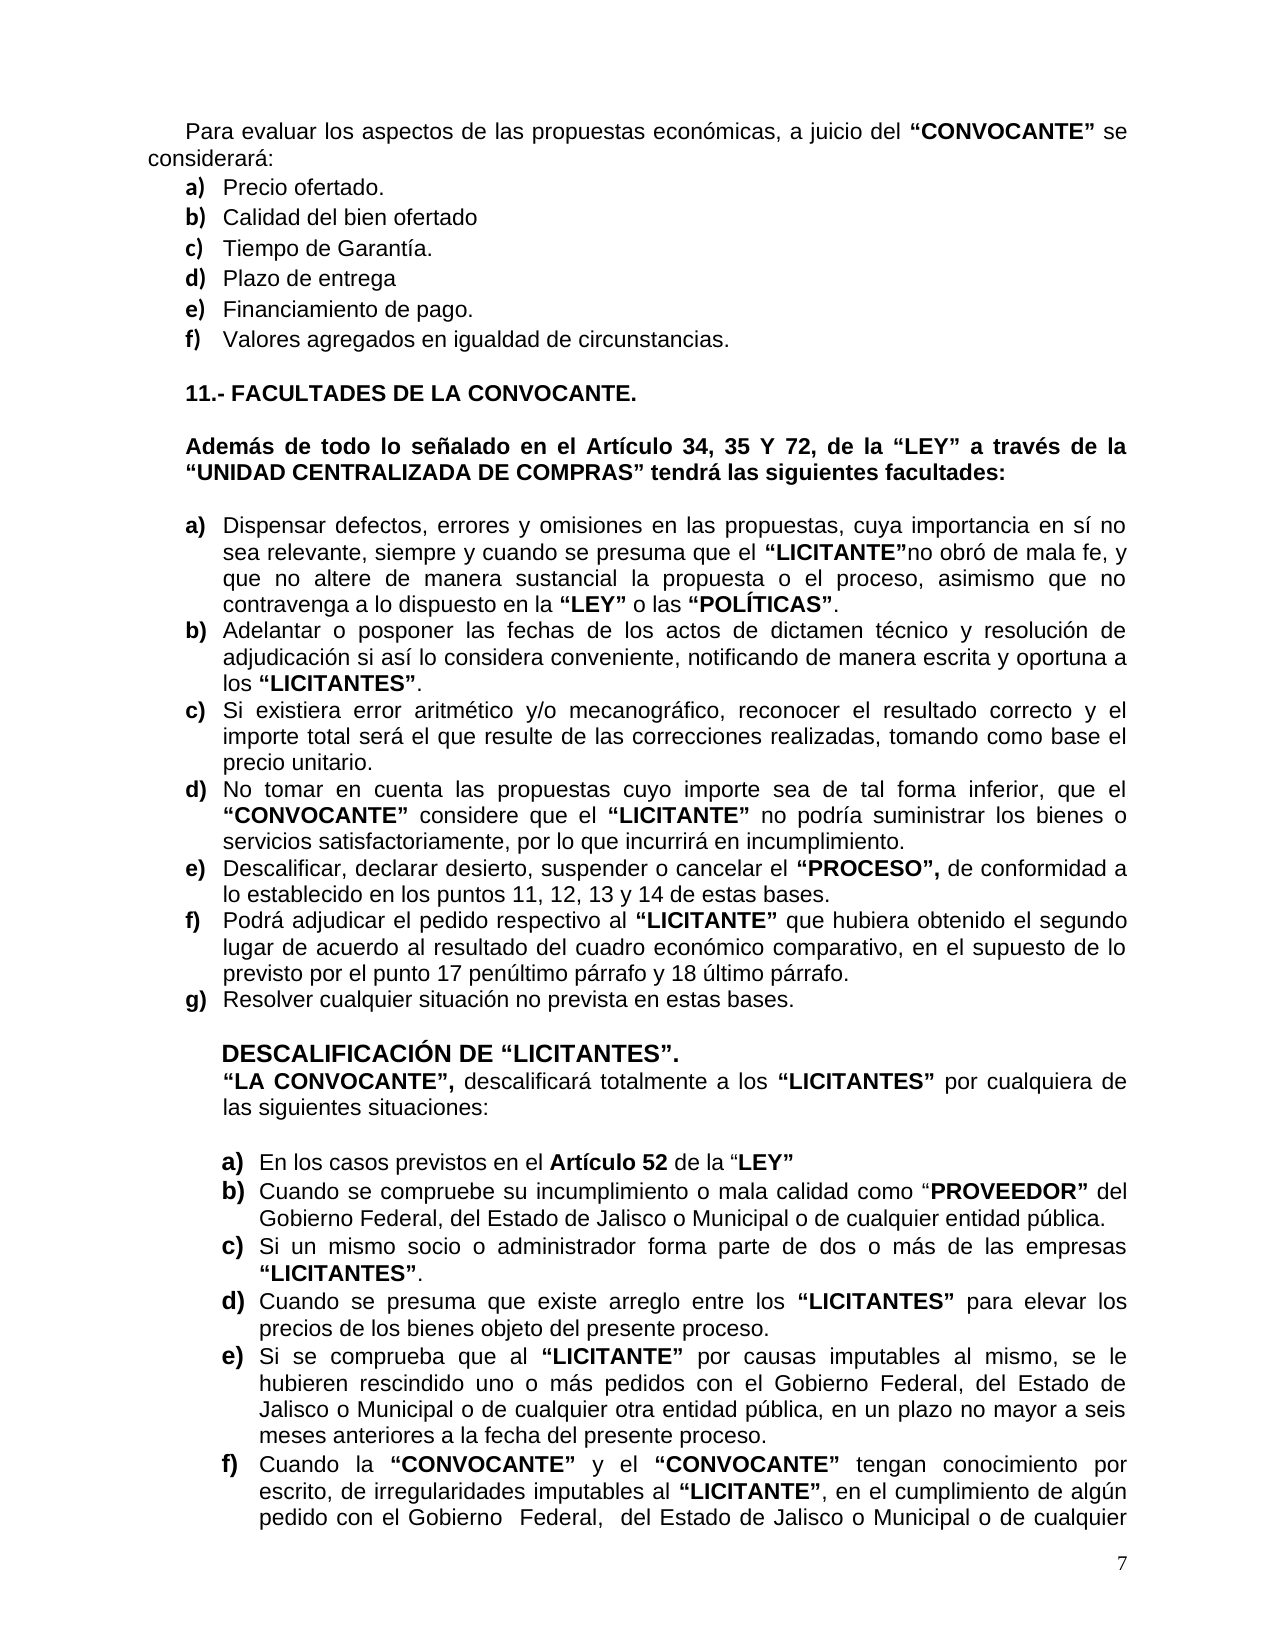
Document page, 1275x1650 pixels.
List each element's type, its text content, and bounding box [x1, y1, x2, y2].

list Plazo de entrega [185, 262, 1127, 293]
list Descalificar, declarar desierto, suspender o cancelar el “PROCESO”, de conformidad a lo establecido en los puntos 11, 12, 13 y 14 de estas bases. [185, 855, 1127, 907]
list Cuando se presuma que existe arreglo entre los “LICITANTES” para elevar los precios de los bienes objeto del presente proceso. [221, 1286, 1127, 1341]
list En los casos previstos en el Artículo 52 de la “LEY” [221, 1147, 1127, 1176]
text Para evaluar los aspectos de las propuestas económicas, a juicio del “CONVOCANTE” se considerará: [148, 118, 1127, 171]
list Resolver cualquier situación no prevista en estas bases. [185, 986, 1127, 1013]
list No tomar en cuenta las propuestas cuyo importe sea de tal forma inferior, que el “CONVOCANTE” considere que el “LICITANTE” no podría suministrar los bienes o servicios satisfactoriamente, por lo que incurrirá en incumplimiento. [185, 776, 1127, 855]
list Precio ofertado. [185, 171, 1127, 201]
text Además de todo lo señalado en el Artículo 34, 35 Y 72, de la “LEY” a través de la “UNIDAD CENTRALIZADA DE COMPRAS” tendrá las siguientes facultades: [185, 433, 1127, 486]
list Financiamiento de pago. [185, 293, 1127, 323]
list Si un mismo socio o administrador forma parte de dos o más de las empresas “LICITANTES”. [221, 1231, 1127, 1286]
text 11.- FACULTADES DE LA CONVOCANTE. [185, 380, 1127, 407]
text DESCALIFICACIÓN DE “LICITANTES”. [150, 1039, 1127, 1068]
list Podrá adjudicar el pedido respectivo al “LICITANTE” que hubiera obtenido el segundo lugar de acuerdo al resultado del cuadro económico comparativo, en el supuesto de lo previsto por el punto 17 penúltimo párrafo y 18 último párrafo. [185, 907, 1127, 986]
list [221, 1449, 1127, 1530]
list Calidad del bien ofertado [185, 201, 1127, 232]
list Valores agregados en igualdad de circunstancias. [185, 323, 1127, 354]
list Tiempo de Garantía. [185, 232, 1127, 262]
list Dispensar defectos, errores y omisiones en las propuestas, cuya importancia en sí no sea relevante, siempre y cuando se presuma que el “LICITANTE”no obró de mala fe, y que no altere de manera sustancial la propuesta o el proceso, asimismo que no contravenga a lo dispuesto en la “LEY” o las “POLÍTICAS”. [185, 512, 1127, 617]
list Si se comprueba que al “LICITANTE” por causas imputables al mismo, se le hubieren rescindido uno o más pedidos con el Gobierno Federal, del Estado de Jalisco o Municipal o de cualquier otra entidad pública, en un plazo no mayor a seis meses anteriores a la fecha del presente proceso. [221, 1341, 1127, 1449]
text “LA CONVOCANTE”, descalificará totalmente a los “LICITANTES” por cualquiera de las siguientes situaciones: [223, 1068, 1127, 1121]
list Adelantar o posponer las fechas de los actos de dictamen técnico y resolución de adjudicación si así lo considera conveniente, notificando de manera escrita y oportuna a los “LICITANTES”. [185, 617, 1127, 697]
list Cuando se compruebe su incumplimiento o mala calidad como “PROVEEDOR” del Gobierno Federal, del Estado de Jalisco o Municipal o de cualquier entidad pública. [221, 1176, 1127, 1231]
list Si existiera error aritmético y/o mecanográfico, reconocer el resultado correcto y el importe total será el que resulte de las correcciones realizadas, tomando como base el precio unitario. [185, 697, 1127, 776]
